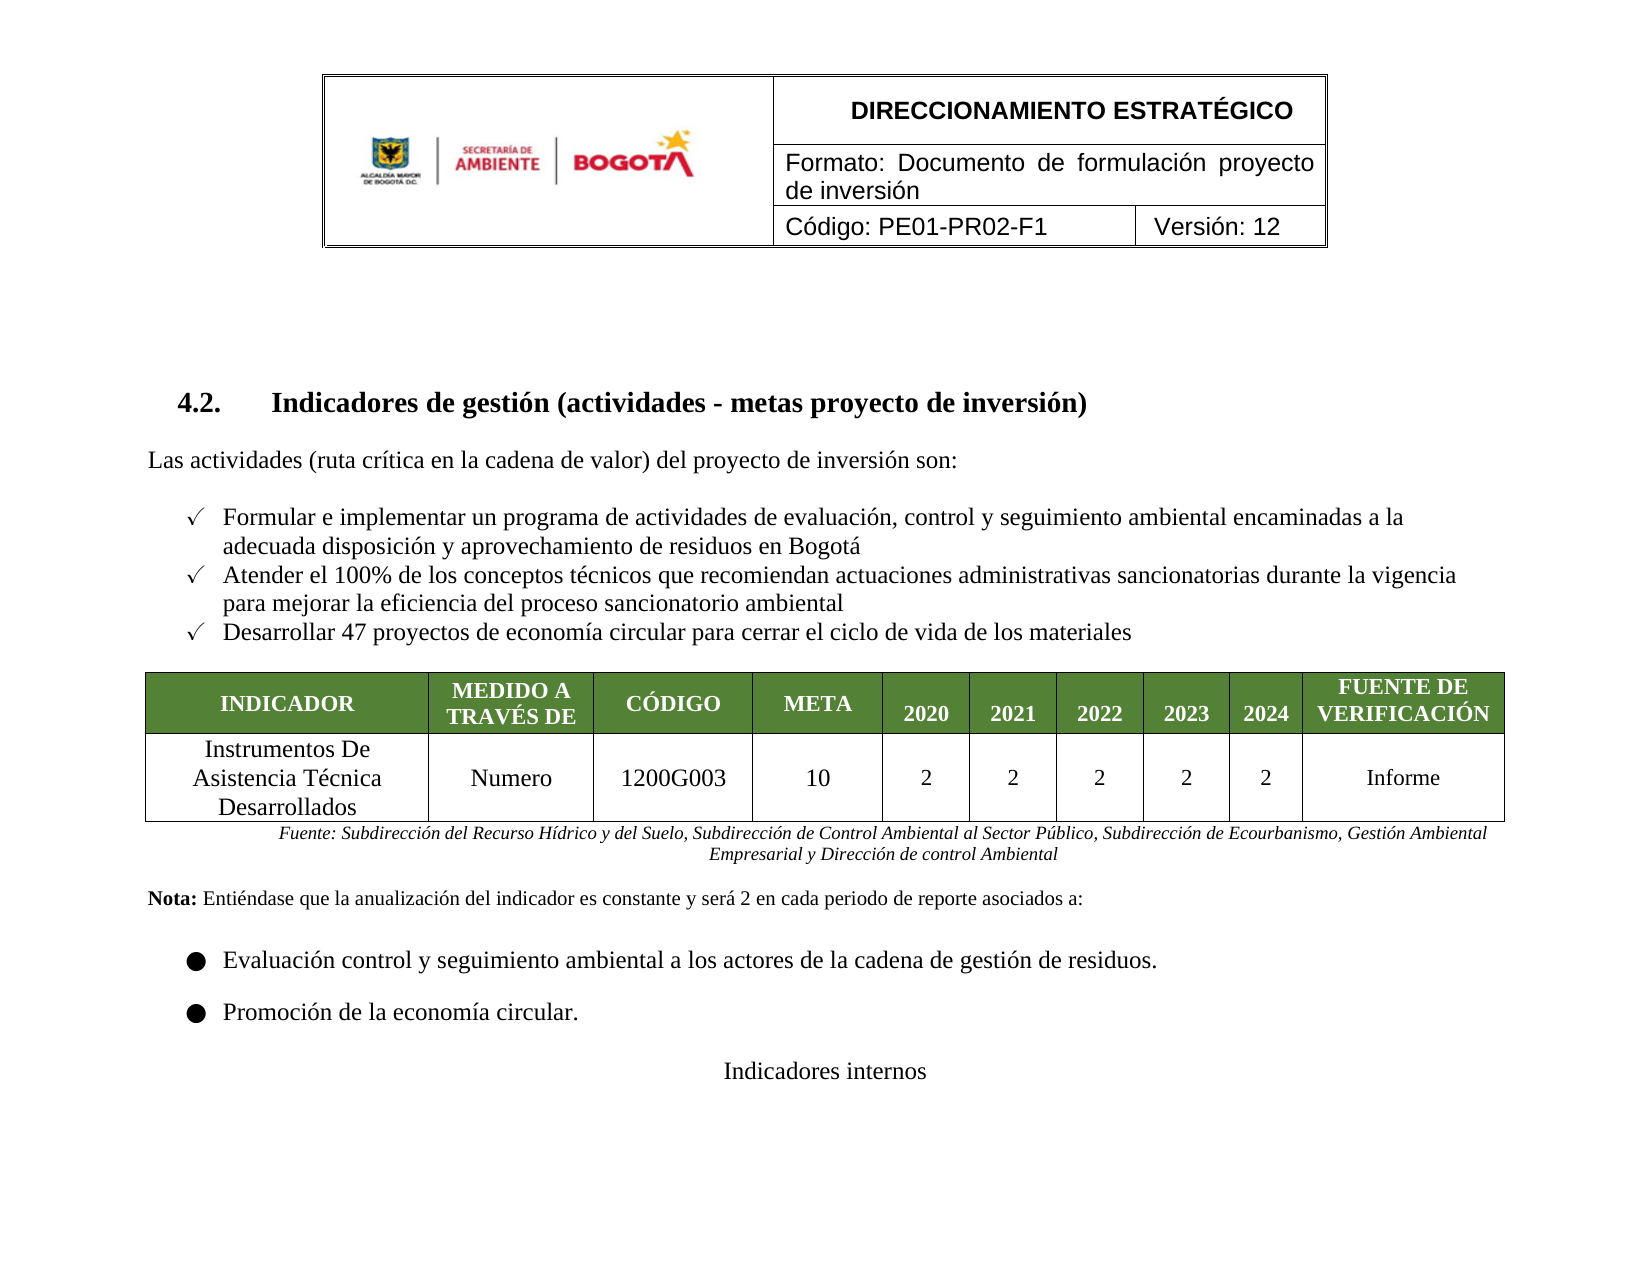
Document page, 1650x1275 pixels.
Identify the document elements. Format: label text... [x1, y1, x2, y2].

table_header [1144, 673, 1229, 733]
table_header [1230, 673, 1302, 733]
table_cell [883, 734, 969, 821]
list Promoción de la economía circular. [185, 983, 1502, 1034]
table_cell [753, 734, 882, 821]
text Las actividades (ruta crítica en la cadena de valor) del proyecto de inversión son: [148, 445, 1502, 473]
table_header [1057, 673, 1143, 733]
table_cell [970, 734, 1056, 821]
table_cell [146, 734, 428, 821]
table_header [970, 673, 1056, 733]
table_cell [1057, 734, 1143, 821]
picture [334, 103, 726, 219]
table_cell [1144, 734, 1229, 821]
list Formular e implementar un programa de actividades de evaluación, control y seguimiento ambiental encaminadas a la adecuada disposición y aprovechamiento de residuos en Bogotá [185, 502, 1502, 560]
text Indicadores internos [148, 1056, 1502, 1085]
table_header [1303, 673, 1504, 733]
text Nota: Entiéndase que la anualización del indicador es constante y será 2 en cada periodo de reporte asociados a: [148, 886, 1502, 910]
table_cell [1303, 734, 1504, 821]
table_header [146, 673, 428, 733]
text Fuente: Subdirección del Recurso Hídrico y del Suelo, Subdirección de Control Ambiental al Sector Público, Subdirección de Ecourbanismo, Gestión Ambiental Empresarial y Dirección de control Ambiental [266, 822, 1502, 865]
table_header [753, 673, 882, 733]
list Atender el 100% de los conceptos técnicos que recomiendan actuaciones administrativas sancionatorias durante la vigencia para mejorar la eficiencia del proceso sancionatorio ambiental [185, 560, 1502, 617]
list Indicadores de gestión (actividades - metas proyecto de inversión) [177, 385, 1502, 418]
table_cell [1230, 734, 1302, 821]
list Evaluación control y seguimiento ambiental a los actores de la cadena de gestión de residuos. [185, 932, 1502, 983]
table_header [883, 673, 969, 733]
list Desarrollar 47 proyectos de economía circular para cerrar el ciclo de vida de los materiales [185, 617, 1502, 646]
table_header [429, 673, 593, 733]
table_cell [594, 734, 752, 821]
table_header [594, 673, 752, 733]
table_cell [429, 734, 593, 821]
